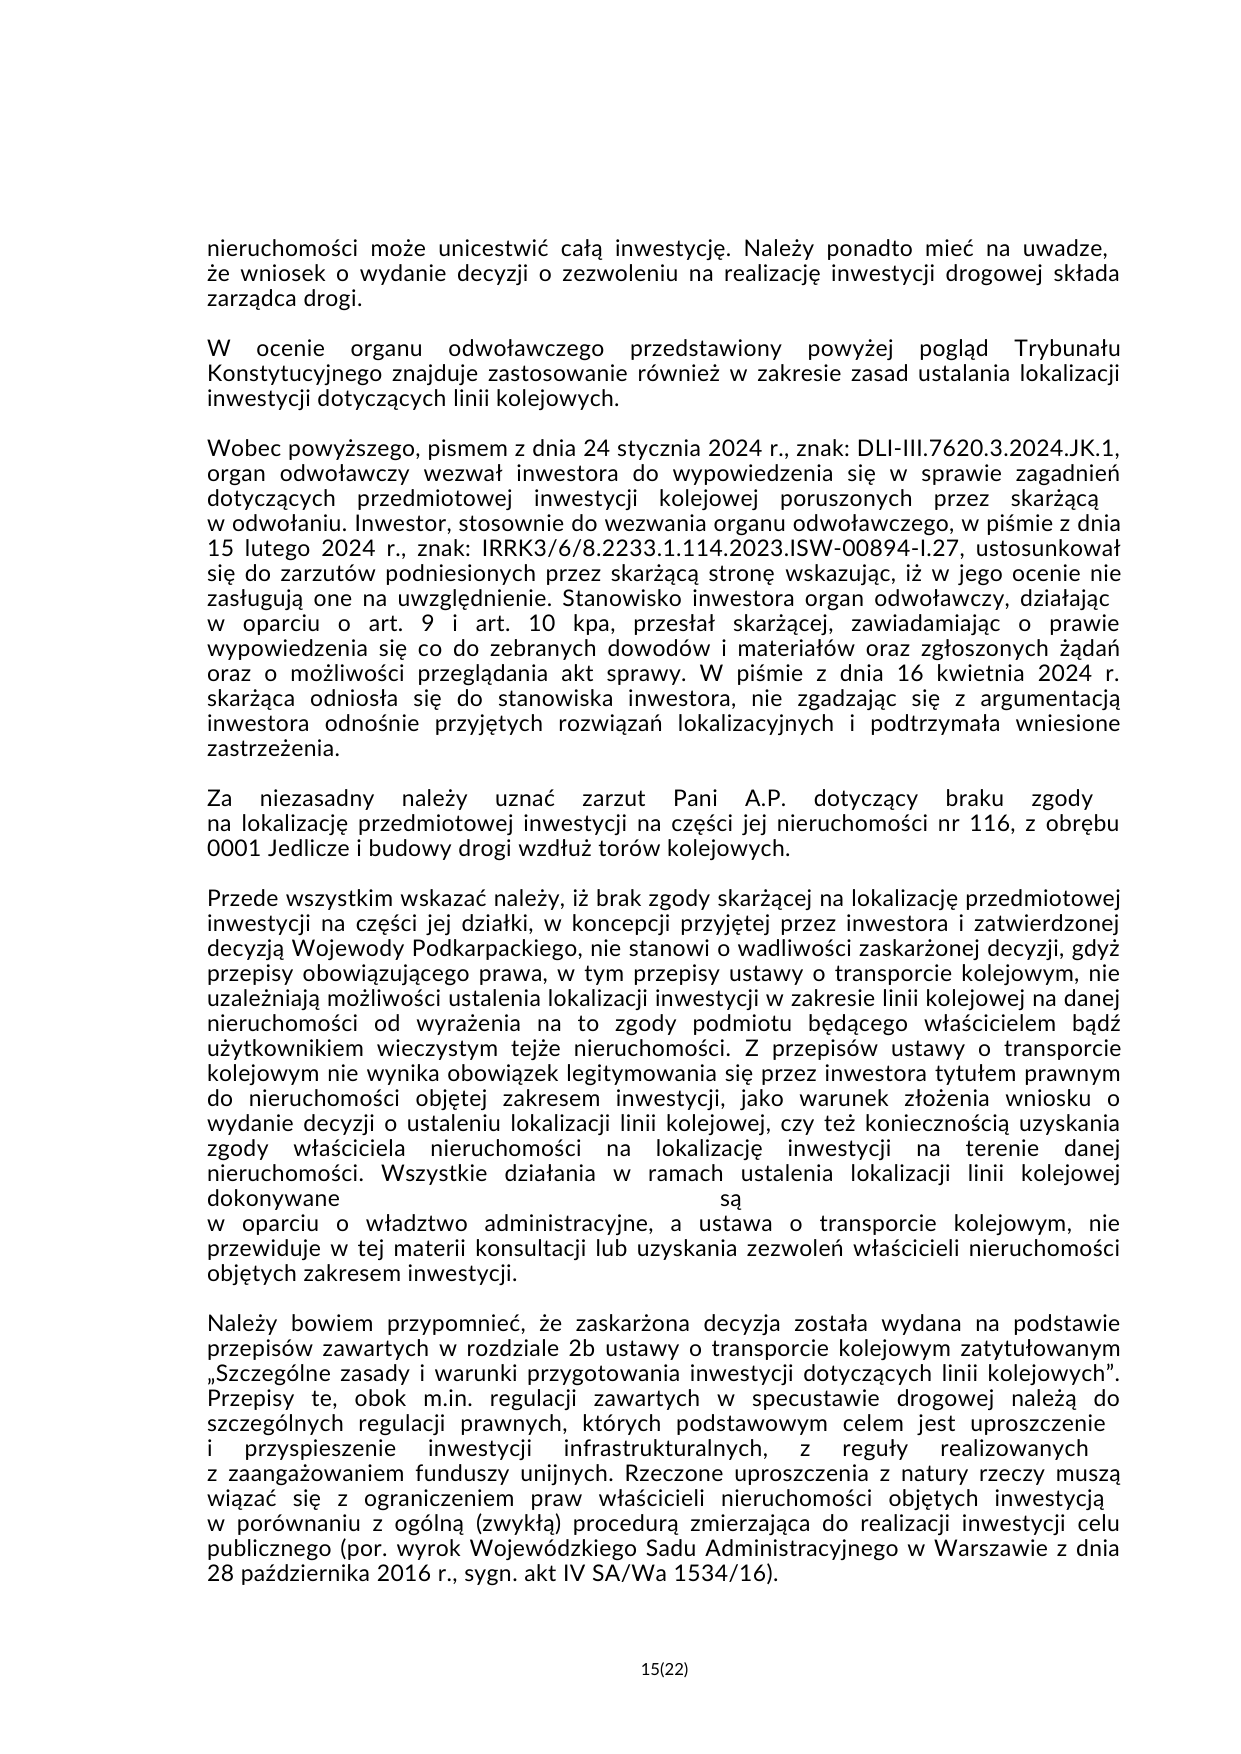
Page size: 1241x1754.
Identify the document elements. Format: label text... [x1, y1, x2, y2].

text Wobec powyższego, pismem z dnia 24 stycznia 2024 r., znak: DLI-III.7620.3.2024.JK.1, organ odwoławczy wezwał inwestora do wypowiedzenia się w sprawie zagadnień dotyczących przedmiotowej inwestycji kolejowej poruszonych przez skarżącą w odwołaniu. Inwestor, stosownie do wezwania organu odwoławczego, w piśmie z dnia 15 lutego 2024 r., znak: IRRK3/6/8.2233.1.114.2023.ISW-00894-I.27, ustosunkował się do zarzutów podniesionych przez skarżącą stronę wskazując, iż w jego ocenie nie zasługują one na uwzględnienie. Stanowisko inwestora organ odwoławczy, działając w oparciu o art. 9 i art. 10 kpa, przesłał skarżącej, zawiadamiając o prawie wypowiedzenia się co do zebranych dowodów i materiałów oraz zgłoszonych żądań oraz o możliwości przeglądania akt sprawy. W piśmie z dnia 16 kwietnia 2024 r. skarżąca odniosła się do stanowiska inwestora, nie zgadzając się z argumentacją inwestora odnośnie przyjętych rozwiązań lokalizacyjnych i podtrzymała wniesione zastrzeżenia. [207, 436, 1122, 761]
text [207, 236, 1122, 311]
text Przede wszystkim wskazać należy, iż brak zgody skarżącej na lokalizację przedmiotowej inwestycji na części jej działki, w koncepcji przyjętej przez inwestora i zatwierdzonej decyzją Wojewody Podkarpackiego, nie stanowi o wadliwości zaskarżonej decyzji, gdyż przepisy obowiązującego prawa, w tym przepisy ustawy o transporcie kolejowym, nie uzależniają możliwości ustalenia lokalizacji inwestycji w zakresie linii kolejowej na danej nieruchomości od wyrażenia na to zgody podmiotu będącego właścicielem bądź użytkownikiem wieczystym tejże nieruchomości. Z przepisów ustawy o transporcie kolejowym nie wynika obowiązek legitymowania się przez inwestora tytułem prawnym do nieruchomości objętej zakresem inwestycji, jako warunek złożenia wniosku o wydanie decyzji o ustaleniu lokalizacji linii kolejowej, czy też koniecznością uzyskania zgody właściciela nieruchomości na lokalizację inwestycji na terenie danej nieruchomości. Wszystkie działania w ramach ustalenia lokalizacji linii kolejowej dokonywane są w oparciu o władztwo administracyjne, a ustawa o transporcie kolejowym, nie przewiduje w tej materii konsultacji lub uzyskania zezwoleń właścicieli nieruchomości objętych zakresem inwestycji. [207, 886, 1122, 1286]
text Za niezasadny należy uznać zarzut Pani A.P. dotyczący braku zgody na lokalizację przedmiotowej inwestycji na części jej nieruchomości nr 116, z obrębu 0001 Jedlicze i budowy drogi wzdłuż torów kolejowych. [207, 786, 1122, 861]
text W ocenie organu odwoławczego przedstawiony powyżej pogląd Trybunału Konstytucyjnego znajduje zastosowanie również w zakresie zasad ustalania lokalizacji inwestycji dotyczących linii kolejowych. [207, 336, 1122, 411]
text Należy bowiem przypomnieć, że zaskarżona decyzja została wydana na podstawie przepisów zawartych w rozdziale 2b ustawy o transporcie kolejowym zatytułowanym „Szczególne zasady i warunki przygotowania inwestycji dotyczących linii kolejowych”. Przepisy te, obok m.in. regulacji zawartych w specustawie drogowej należą do szczególnych regulacji prawnych, których podstawowym celem jest uproszczenie i przyspieszenie inwestycji infrastrukturalnych, z reguły realizowanych z zaangażowaniem funduszy unijnych. Rzeczone uproszczenia z natury rzeczy muszą wiązać się z ograniczeniem praw właścicieli nieruchomości objętych inwestycją w porównaniu z ogólną (zwykłą) procedurą zmierzająca do realizacji inwestycji celu publicznego (por. wyrok Wojewódzkiego Sadu Administracyjnego w Warszawie z dnia 28 października 2016 r., sygn. akt IV SA/Wa 1534/16). [207, 1311, 1122, 1586]
